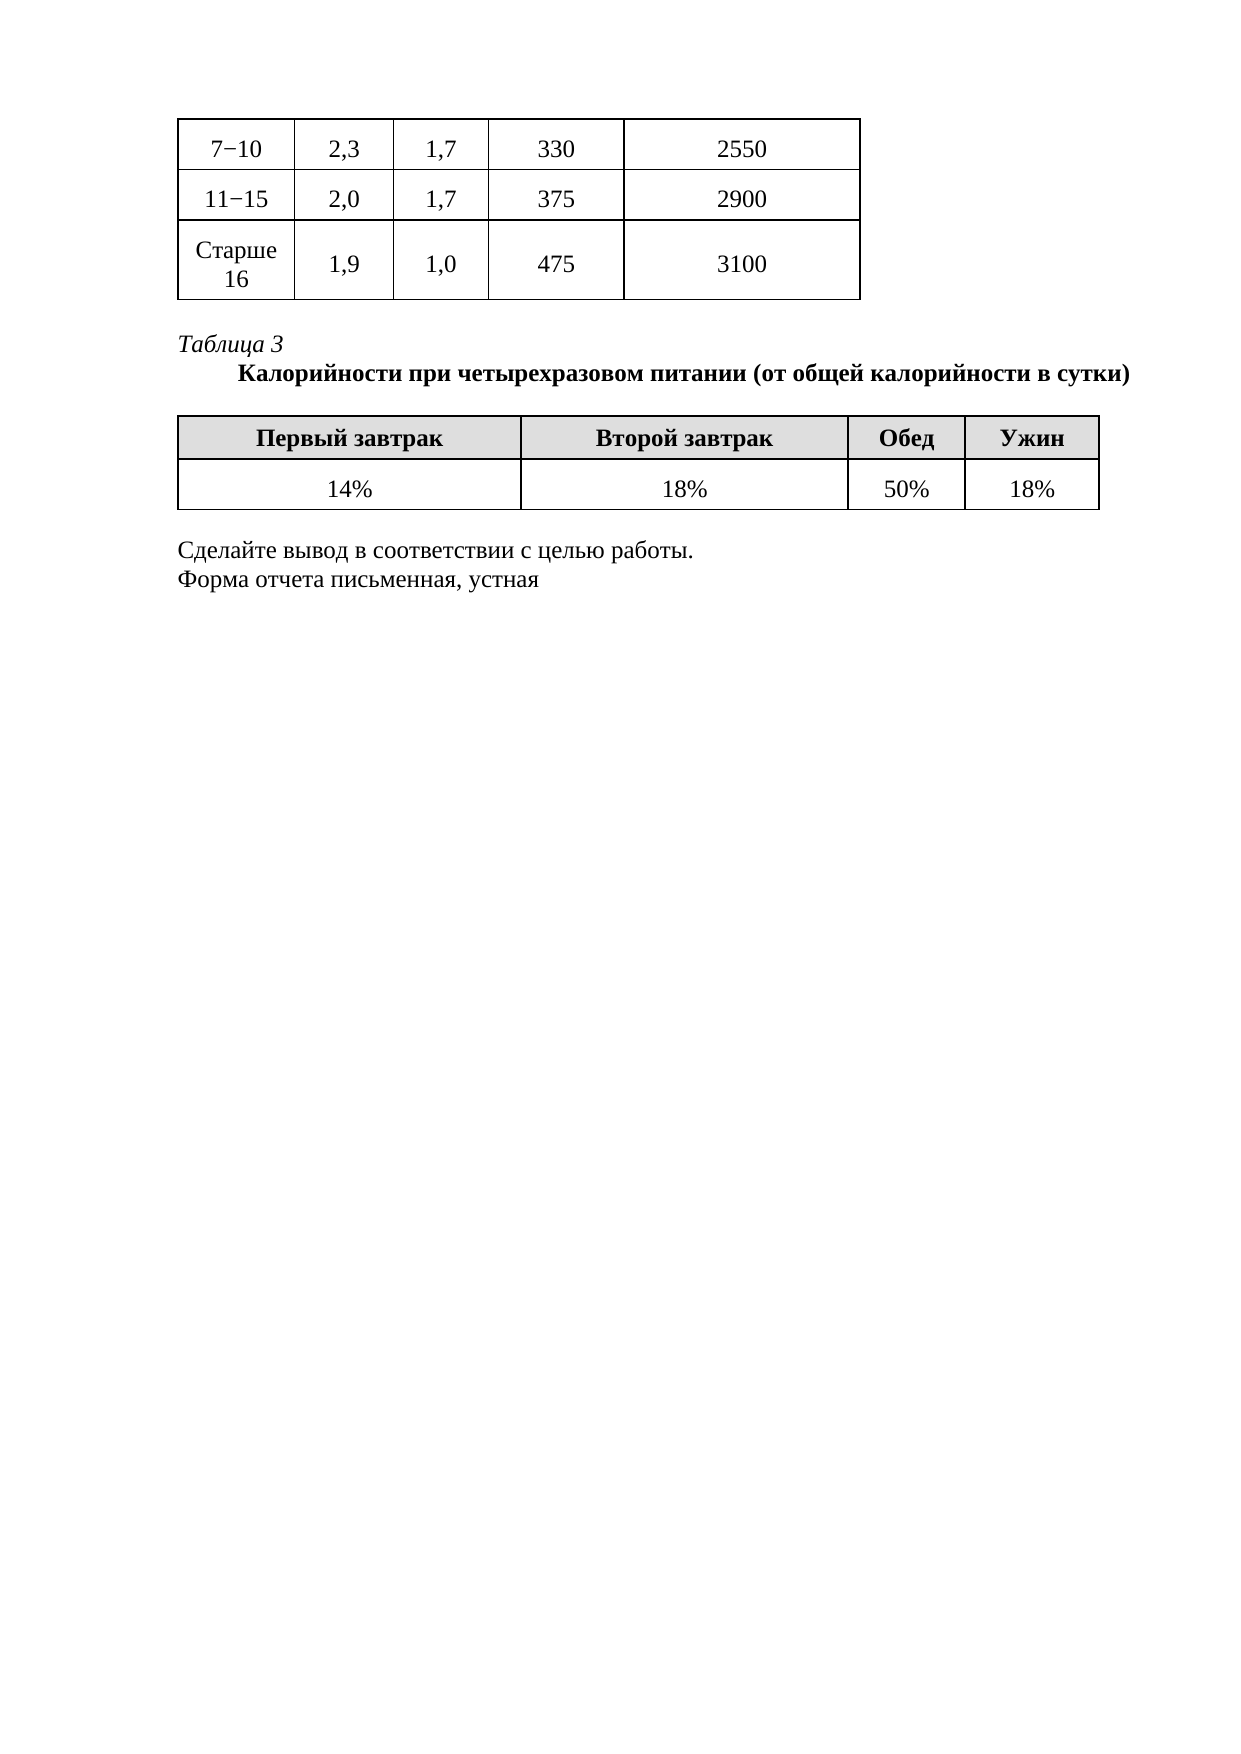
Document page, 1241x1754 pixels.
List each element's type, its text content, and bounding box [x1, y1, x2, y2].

text Калорийности при четырехразовом питании (от общей калорийности в сутки) [177, 358, 1152, 387]
table_header Ужин [966, 417, 1098, 458]
table_cell 2550 [625, 120, 859, 169]
table_cell 1,7 [394, 120, 488, 169]
table_cell 1,7 [394, 170, 488, 219]
table_cell 7−10 [179, 120, 294, 169]
text Таблица 3 [177, 329, 1152, 358]
table_cell 330 [489, 120, 623, 169]
text Форма отчета письменная, устная [177, 564, 1152, 593]
table_cell 1,9 [295, 221, 393, 299]
table_header Второй завтрак [522, 417, 847, 458]
table_cell 475 [489, 221, 623, 299]
table_cell 2,3 [295, 120, 393, 169]
table_header Обед [849, 417, 964, 458]
text Сделайте вывод в соответствии с целью работы. [177, 535, 1152, 564]
table_header Первый завтрак [179, 417, 520, 458]
table_cell 2900 [625, 170, 859, 219]
table_cell 18% [966, 460, 1098, 509]
table_cell 1,0 [394, 221, 488, 299]
table_cell 3100 [625, 221, 859, 299]
table_cell 375 [489, 170, 623, 219]
table_cell 50% [849, 460, 964, 509]
table_cell 11−15 [179, 170, 294, 219]
table_cell 14% [179, 460, 520, 509]
table_cell 2,0 [295, 170, 393, 219]
table_cell Старше 16 [179, 221, 294, 299]
table_cell 18% [522, 460, 847, 509]
